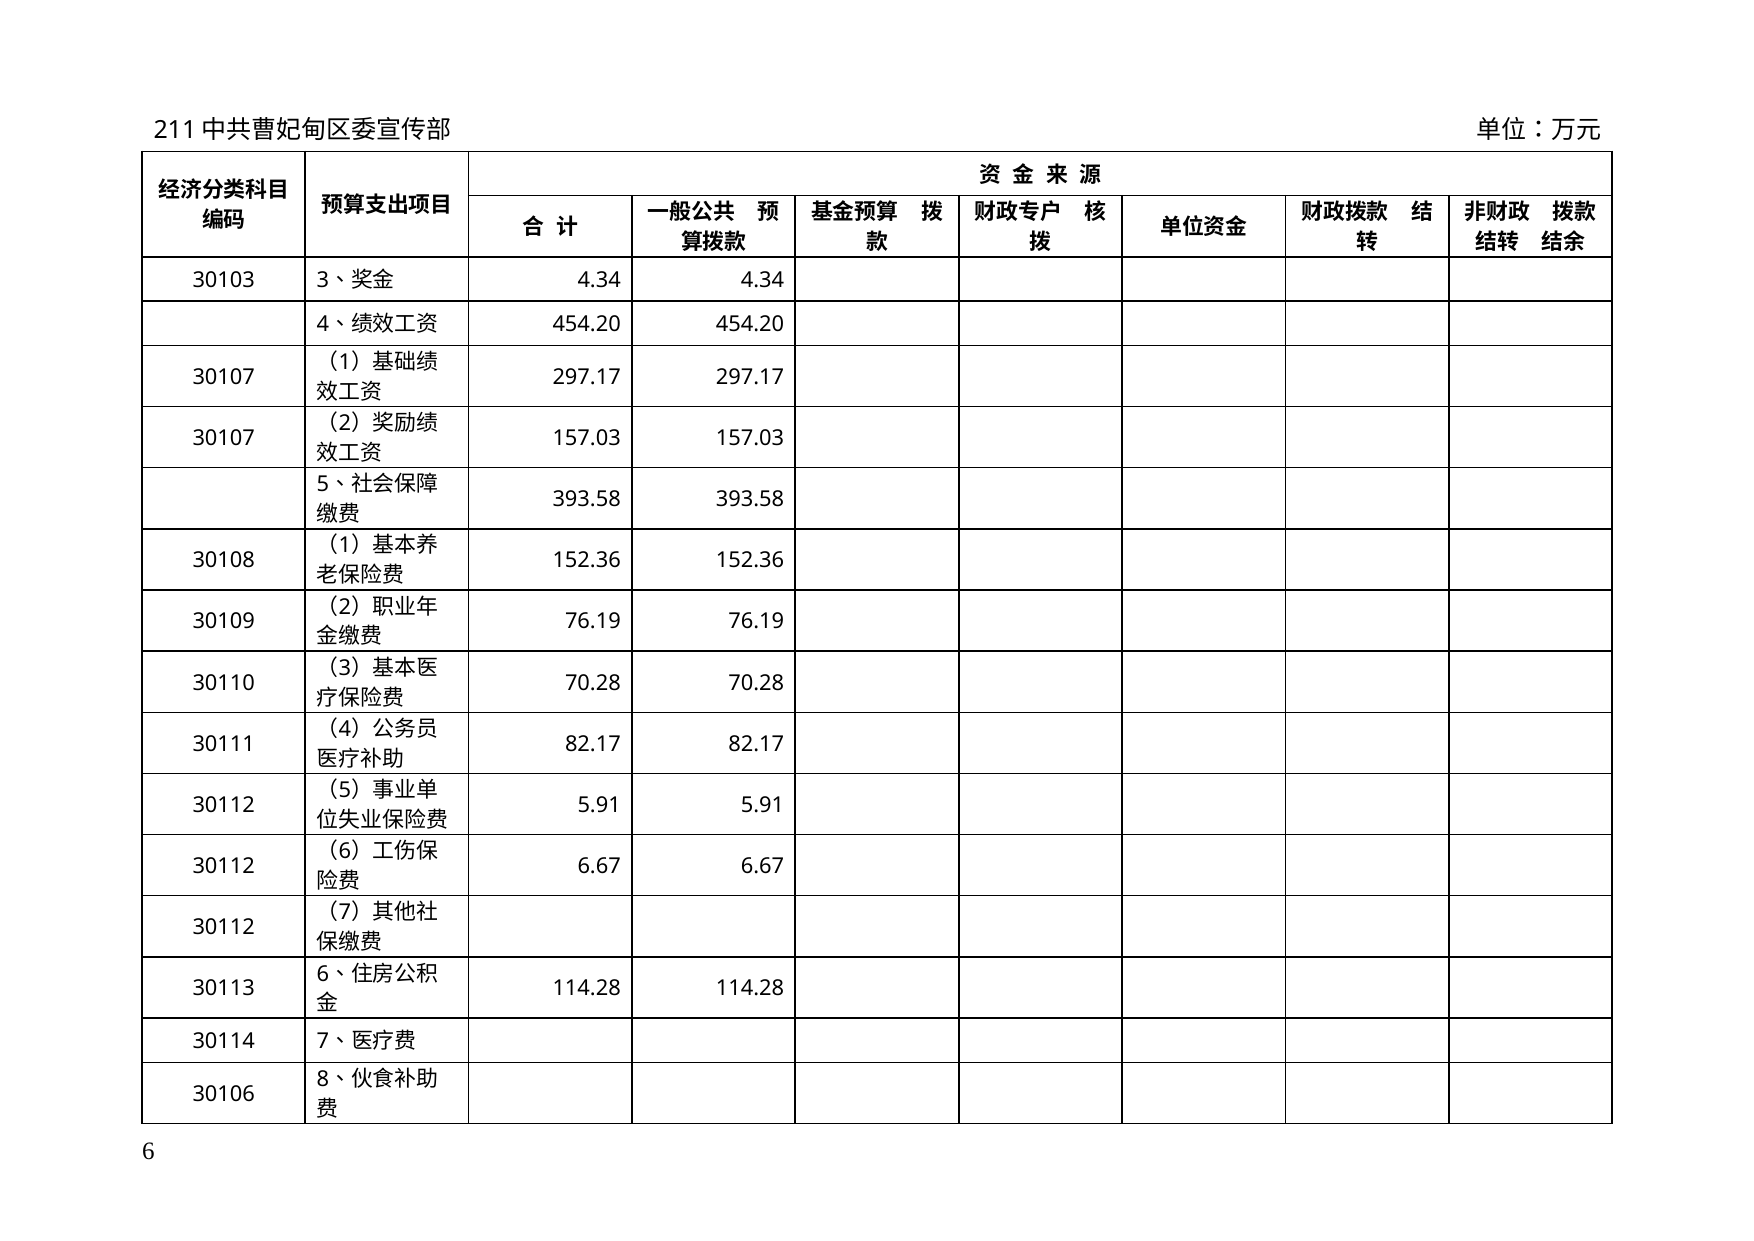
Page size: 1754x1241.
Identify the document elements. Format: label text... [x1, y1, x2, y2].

table_cell [960, 896, 1121, 956]
table_cell [1286, 258, 1448, 300]
table_cell [1450, 407, 1611, 467]
table_cell 70.28 [469, 652, 631, 711]
table_cell [796, 652, 958, 711]
table_cell 4、绩效工资 [306, 302, 468, 344]
table_cell [1286, 835, 1448, 895]
table_cell [796, 958, 958, 1017]
table_cell [1123, 407, 1285, 467]
table_cell [1450, 896, 1611, 956]
table_cell [1286, 713, 1448, 772]
table_cell [796, 258, 958, 300]
table_cell 30112 [143, 896, 304, 956]
table_cell [1286, 530, 1448, 589]
table_cell 30110 [143, 652, 304, 711]
table_cell 财政拨款 结转 [1286, 196, 1448, 256]
table_cell [1450, 468, 1611, 528]
table_cell [1450, 346, 1611, 406]
table_cell [960, 258, 1121, 300]
table_cell 30112 [143, 774, 304, 834]
table_cell 单位资金 [1123, 196, 1285, 256]
table_cell 30106 [143, 1063, 304, 1122]
table_cell [633, 896, 794, 956]
table_cell [960, 302, 1121, 344]
table_cell [796, 713, 958, 772]
table_cell 157.03 [469, 407, 631, 467]
table_cell 76.19 [469, 591, 631, 650]
table_cell [1123, 652, 1285, 711]
table_cell [469, 1063, 631, 1122]
table_cell [1286, 1063, 1448, 1122]
table_cell 3、奖金 [306, 258, 468, 300]
table_cell [1450, 958, 1611, 1017]
table_cell 393.58 [633, 468, 794, 528]
table_cell [1123, 468, 1285, 528]
table_cell [796, 346, 958, 406]
table_cell （7）其他社保缴费 [306, 896, 468, 956]
table_cell [1286, 652, 1448, 711]
table_cell [796, 591, 958, 650]
table_cell 6.67 [469, 835, 631, 895]
table_cell 4.34 [633, 258, 794, 300]
table_cell 82.17 [469, 713, 631, 772]
table_cell 8、伙食补助费 [306, 1063, 468, 1122]
table_cell [1450, 530, 1611, 589]
table_cell 5、社会保障缴费 [306, 468, 468, 528]
table_cell 30111 [143, 713, 304, 772]
table_cell [1123, 530, 1285, 589]
table_cell [960, 1019, 1121, 1061]
table_cell [1450, 1019, 1611, 1061]
table_cell [796, 302, 958, 344]
table_cell [796, 1019, 958, 1061]
table_cell [1450, 1063, 1611, 1122]
table_cell 30113 [143, 958, 304, 1017]
table_cell 70.28 [633, 652, 794, 711]
table_cell 30109 [143, 591, 304, 650]
table_cell [960, 468, 1121, 528]
table_cell [1286, 774, 1448, 834]
table_cell 114.28 [633, 958, 794, 1017]
table_cell [960, 652, 1121, 711]
table_cell [1123, 1063, 1285, 1122]
table_cell [1286, 407, 1448, 467]
table_cell [1123, 346, 1285, 406]
table_cell 30112 [143, 835, 304, 895]
table_cell [960, 835, 1121, 895]
table_cell 30107 [143, 346, 304, 406]
table_cell 30103 [143, 258, 304, 300]
table_cell 7、医疗费 [306, 1019, 468, 1061]
table_cell [633, 1019, 794, 1061]
table_cell [143, 302, 304, 344]
table_cell 非财政 拨款结转 结余 [1450, 196, 1611, 256]
table_cell （4）公务员医疗补助 [306, 713, 468, 772]
table_cell 157.03 [633, 407, 794, 467]
table_cell [796, 774, 958, 834]
table_cell [469, 1019, 631, 1061]
table_cell 6.67 [633, 835, 794, 895]
table_cell 基金预算 拨款 [796, 196, 958, 256]
table_cell [1286, 1019, 1448, 1061]
table_cell [796, 468, 958, 528]
table_cell [960, 591, 1121, 650]
table_cell [143, 468, 304, 528]
table_cell [1123, 258, 1285, 300]
table_cell [1286, 302, 1448, 344]
table_cell 5.91 [469, 774, 631, 834]
table_cell （2）奖励绩效工资 [306, 407, 468, 467]
table_cell 30108 [143, 530, 304, 589]
table_cell 5.91 [633, 774, 794, 834]
table_cell [1450, 713, 1611, 772]
table_cell [1123, 713, 1285, 772]
table_cell [1123, 302, 1285, 344]
table_cell 152.36 [633, 530, 794, 589]
table_cell [1123, 1019, 1285, 1061]
table_cell （1）基础绩效工资 [306, 346, 468, 406]
table_header 211中共曹妃甸区委宣传部 [143, 108, 468, 151]
table_cell [960, 1063, 1121, 1122]
table_cell [1450, 591, 1611, 650]
table_cell [1123, 958, 1285, 1017]
table_cell 297.17 [633, 346, 794, 406]
table_cell 一般公共 预算拨款 [633, 196, 794, 256]
table_cell （3）基本医疗保险费 [306, 652, 468, 711]
table_cell [1286, 346, 1448, 406]
table_cell [1450, 652, 1611, 711]
table_cell [1286, 591, 1448, 650]
table_cell [960, 958, 1121, 1017]
table_cell 393.58 [469, 468, 631, 528]
table_cell [1450, 835, 1611, 895]
table_cell [1286, 468, 1448, 528]
table_cell [796, 835, 958, 895]
table_cell 454.20 [469, 302, 631, 344]
table_cell 114.28 [469, 958, 631, 1017]
table_cell [960, 713, 1121, 772]
table_cell [1123, 591, 1285, 650]
table_cell 76.19 [633, 591, 794, 650]
table_cell 30114 [143, 1019, 304, 1061]
table_cell （1）基本养老保险费 [306, 530, 468, 589]
table_cell [1450, 258, 1611, 300]
table_cell [1123, 896, 1285, 956]
table_cell [796, 1063, 958, 1122]
table_cell （6）工伤保险费 [306, 835, 468, 895]
table_cell [796, 896, 958, 956]
table_header 单位：万元 [469, 108, 1611, 151]
table_cell [960, 530, 1121, 589]
table_cell （2）职业年金缴费 [306, 591, 468, 650]
table_cell [1123, 774, 1285, 834]
table_cell [1450, 302, 1611, 344]
table_cell 合 计 [469, 196, 631, 256]
table_cell [633, 1063, 794, 1122]
table_cell [469, 896, 631, 956]
table_cell [960, 407, 1121, 467]
table_cell 6、住房公积金 [306, 958, 468, 1017]
table_cell （5）事业单位失业保险费 [306, 774, 468, 834]
table_cell 30107 [143, 407, 304, 467]
table_cell [1286, 896, 1448, 956]
table_cell 财政专户 核拨 [960, 196, 1121, 256]
table_cell 4.34 [469, 258, 631, 300]
table_cell [796, 407, 958, 467]
table_cell 152.36 [469, 530, 631, 589]
table_cell 经济分类科目编码 [143, 152, 304, 256]
table_cell [960, 774, 1121, 834]
table_cell 454.20 [633, 302, 794, 344]
table_cell [1123, 835, 1285, 895]
table_cell [960, 346, 1121, 406]
table_cell [1450, 774, 1611, 834]
table_cell 预算支出项目 [306, 152, 468, 256]
table_cell [796, 530, 958, 589]
table_cell 82.17 [633, 713, 794, 772]
table_cell 297.17 [469, 346, 631, 406]
table_cell [1286, 958, 1448, 1017]
table_cell 资 金 来 源 [469, 152, 1611, 195]
